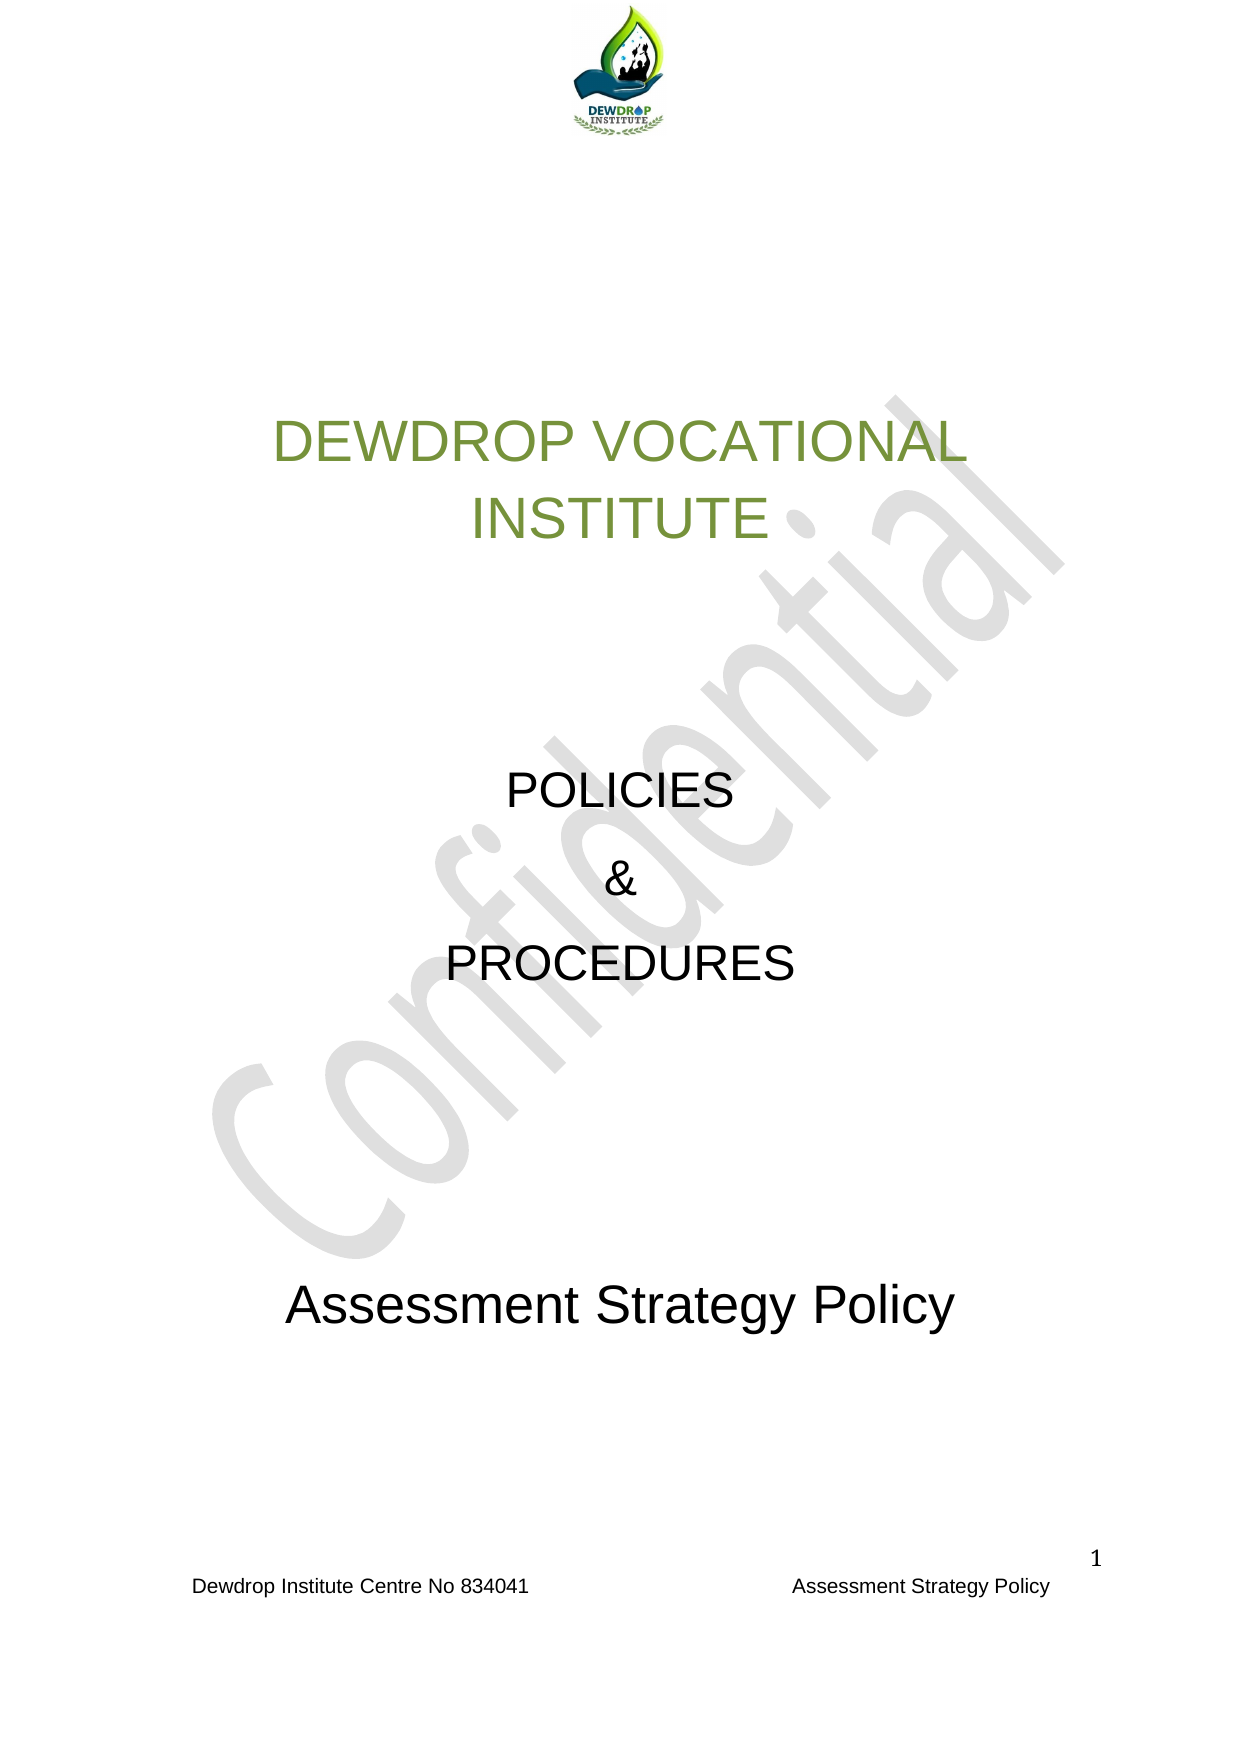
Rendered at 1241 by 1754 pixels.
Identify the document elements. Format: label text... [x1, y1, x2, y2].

title DEWDROP VOCATIONAL INSTITUTE [272, 406, 969, 550]
text & PROCEDURES [437, 848, 803, 990]
text Assessment Strategy Policy [271, 1272, 969, 1334]
picture [570, 3, 668, 135]
text POLICIES [271, 760, 969, 818]
